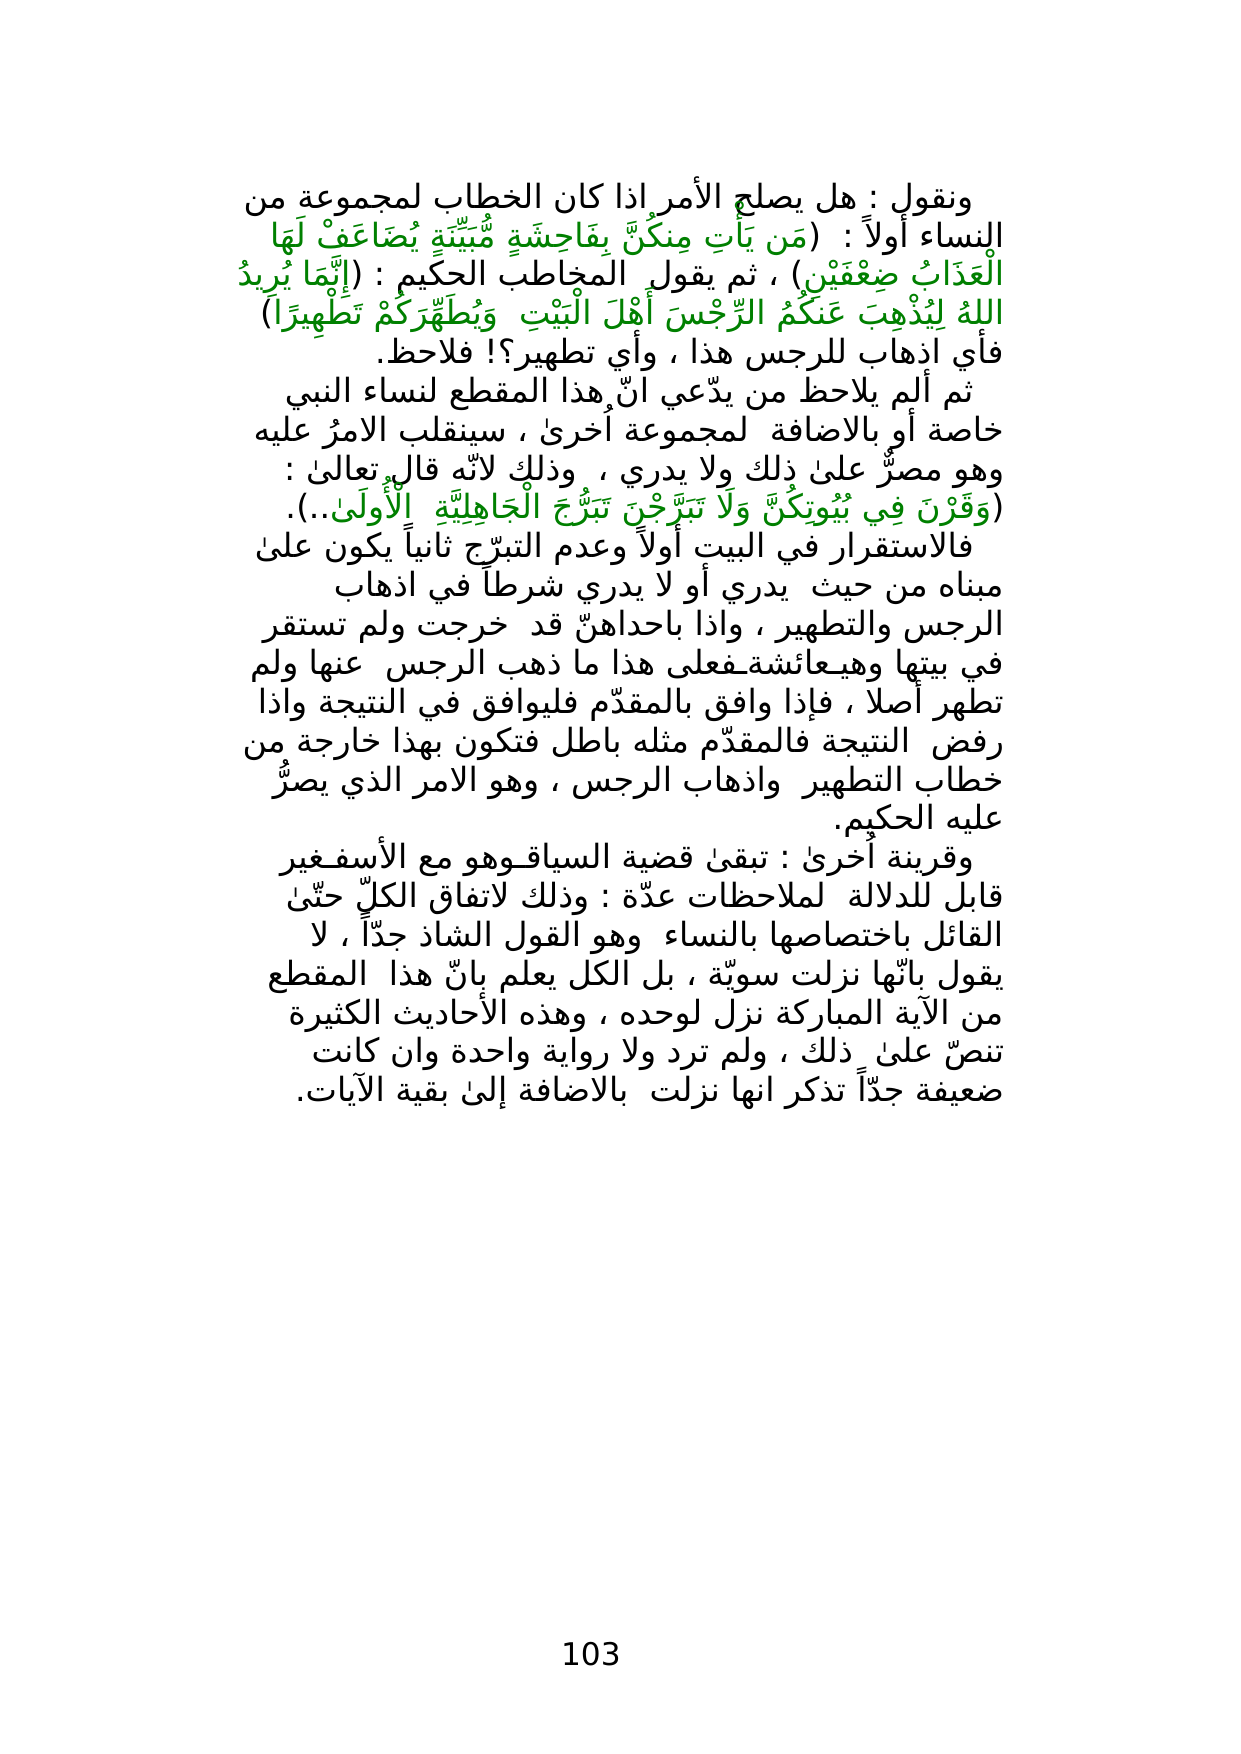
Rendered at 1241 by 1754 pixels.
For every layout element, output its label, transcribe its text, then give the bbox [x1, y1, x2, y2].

text ثم ألم يلاحظ من يدّعي انّ هذا المقطع لنساء النبي خاصة أو بالاضافة لمجموعة اُخرىٰ ، سينقلب الامرُ عليه وهو مصرٌّ علىٰ ذلك ولا يدري ، وذلك لانّه قال تعالىٰ : (وَقَرْنَ فِي بُيُوتِكُنَّ وَلَا تَبَرَّجْنَ تَبَرُّجَ الْجَاهِلِيَّةِ الْأُولَىٰ..). [236, 371, 1004, 527]
text فالاستقرار في البيت أولاً وعدم التبرّج ثانياً يكون علىٰ مبناه من حيث يدري أو لا يدري شرطاً في اذهاب الرجس والتطهير ، واذا باحداهنّ قد خرجت ولم تستقر في بيتها وهيـعائشةـفعلى هذا ما ذهب الرجس عنها ولم تطهر أصلا ، فإذا وافق بالمقدّم فليوافق في النتيجة واذا رفض النتيجة فالمقدّم مثله باطل فتكون بهذا خارجة من خطاب التطهير واذهاب الرجس ، وهو الامر الذي يصرُّ عليه الحكيم. [236, 527, 1004, 838]
text وقرينة اُخرىٰ : تبقىٰ قضية السياقـوهو مع الأسفـغير قابل للدلالة لملاحظات عدّة : وذلك لاتفاق الكلّ حتّىٰ القائل باختصاصها بالنساء وهو القول الشاذ جدّاً ، لا يقول بانّها نزلت سويّة ، بل الكل يعلم بانّ هذا المقطع من الآية المباركة نزل لوحده ، وهذه الأحاديث الكثيرة تنصّ علىٰ ذلك ، ولم ترد ولا رواية واحدة وان كانت ضعيفة جدّاً تذكر انها نزلت بالاضافة إلىٰ بقية الآيات. [236, 838, 1004, 1110]
text ونقول : هل يصلح الأمر اذا كان الخطاب لمجموعة من النساء أولاً : (مَن يَأْتِ مِنكُنَّ بِفَاحِشَةٍ مُّبَيِّنَةٍ يُضَاعَفْ لَهَا الْعَذَابُ ضِعْفَيْنِ) ، ثم يقول المخاطب الحكيم : (إِنَّمَا يُرِيدُ اللهُ لِيُذْهِبَ عَنكُمُ الرِّجْسَ أَهْلَ الْبَيْتِ وَيُطَهِّرَكُمْ تَطْهِيرًا) فأي اذهاب للرجس هذا ، وأي تطهير؟! فلاحظ. [236, 177, 1004, 371]
